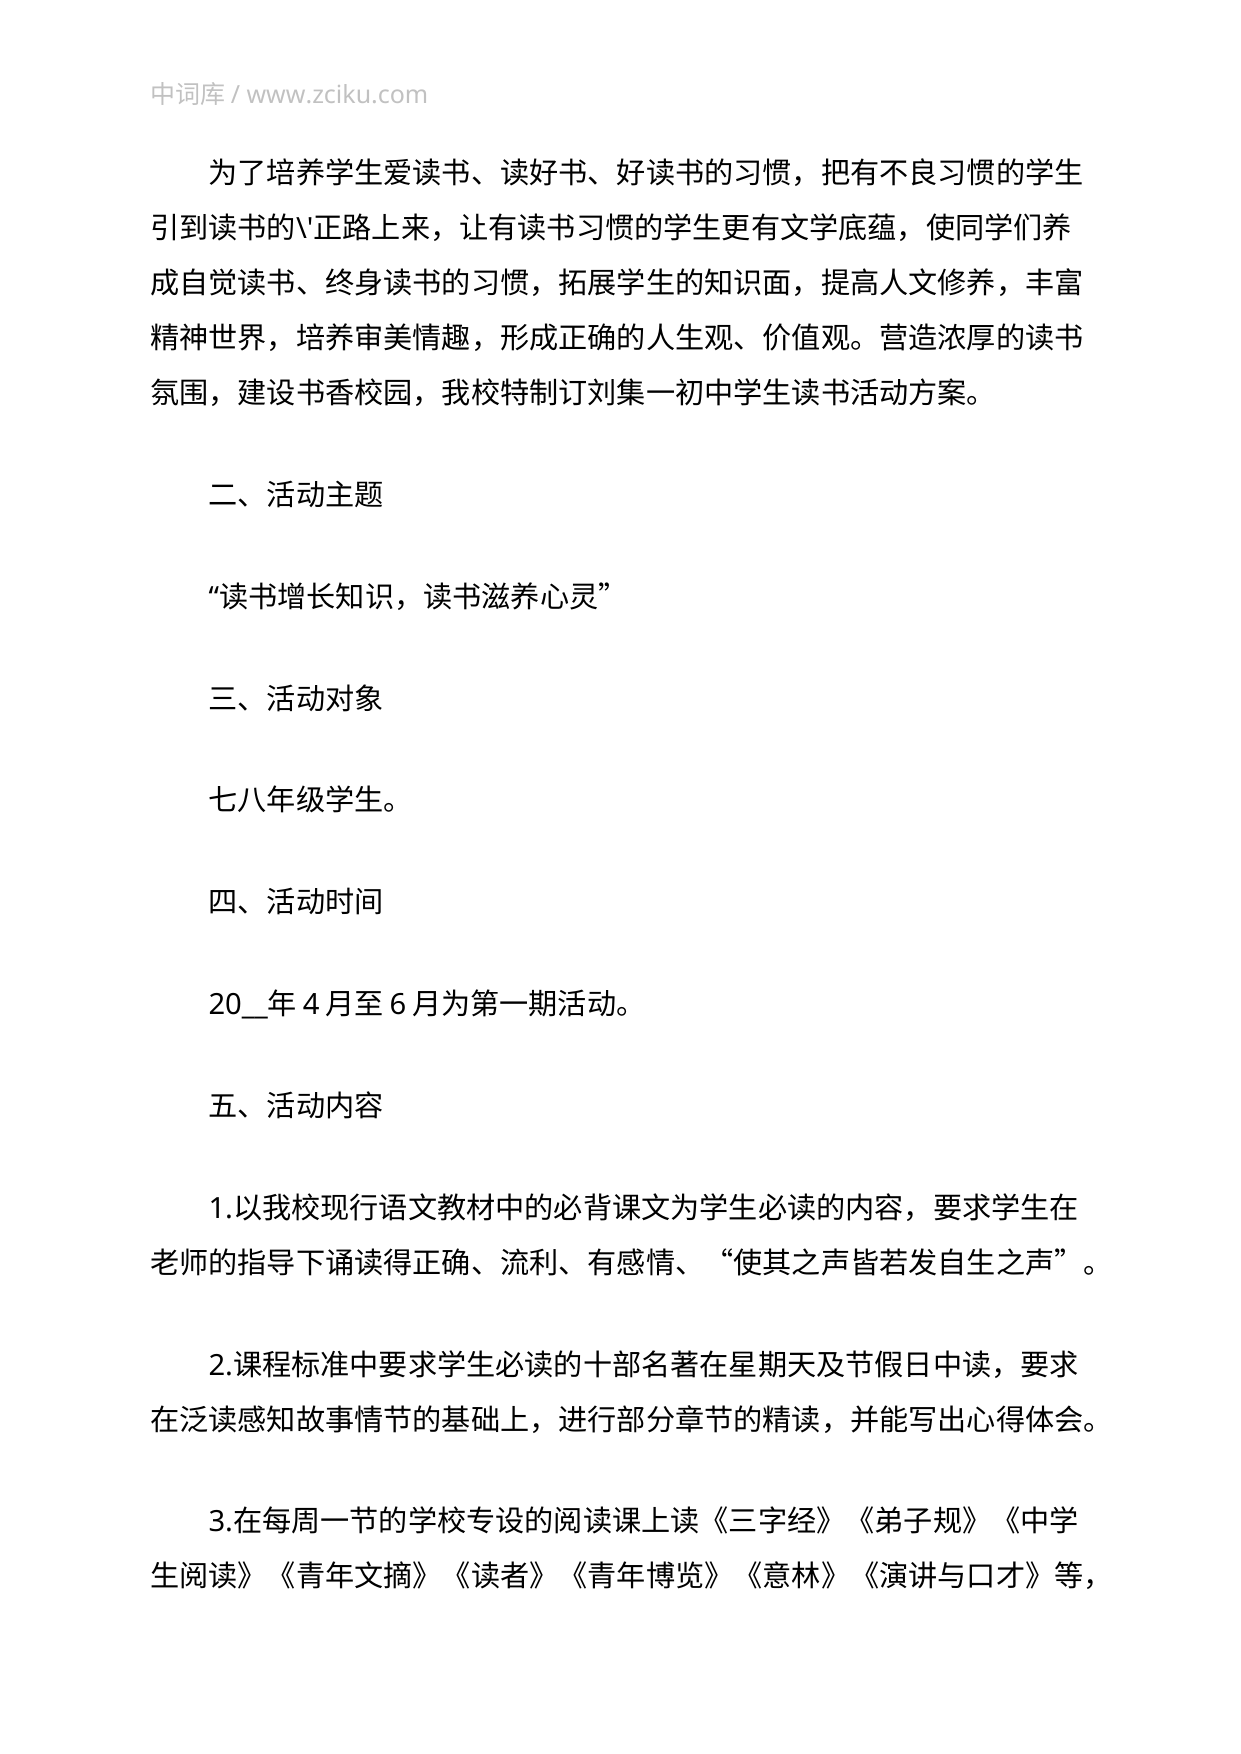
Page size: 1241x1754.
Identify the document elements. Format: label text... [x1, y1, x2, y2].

text 2.课程标准中要求学生必读的十部名著在星期天及节假日中读，要求在泛读感知故事情节的基础上，进行部分章节的精读，并能写出心得体会。 [150, 1341, 1090, 1438]
text 二、活动主题 [150, 471, 1090, 514]
text 为了培养学生爱读书、读好书、好读书的习惯，把有不良习惯的学生引到读书的\'正路上来，让有读书习惯的学生更有文学底蕴，使同学们养成自觉读书、终身读书的习惯，拓展学生的知识面，提高人文修养，丰富精神世界，培养审美情趣，形成正确的人生观、价值观。营造浓厚的读书氛围，建设书香校园，我校特制订刘集一初中学生读书活动方案。 [150, 150, 1090, 412]
text “读书增长知识，读书滋养心灵” [150, 573, 1090, 616]
text 四、活动时间 [150, 879, 1090, 921]
text 1.以我校现行语文教材中的必背课文为学生必读的内容，要求学生在老师的指导下诵读得正确、流利、有感情、“使其之声皆若发自生之声”。 [150, 1184, 1090, 1282]
text 七八年级学生。 [150, 777, 1090, 819]
text 20__年4月至6月为第一期活动。 [150, 981, 1090, 1023]
text 五、活动内容 [150, 1082, 1090, 1125]
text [150, 1498, 1090, 1595]
text 三、活动对象 [150, 675, 1090, 717]
